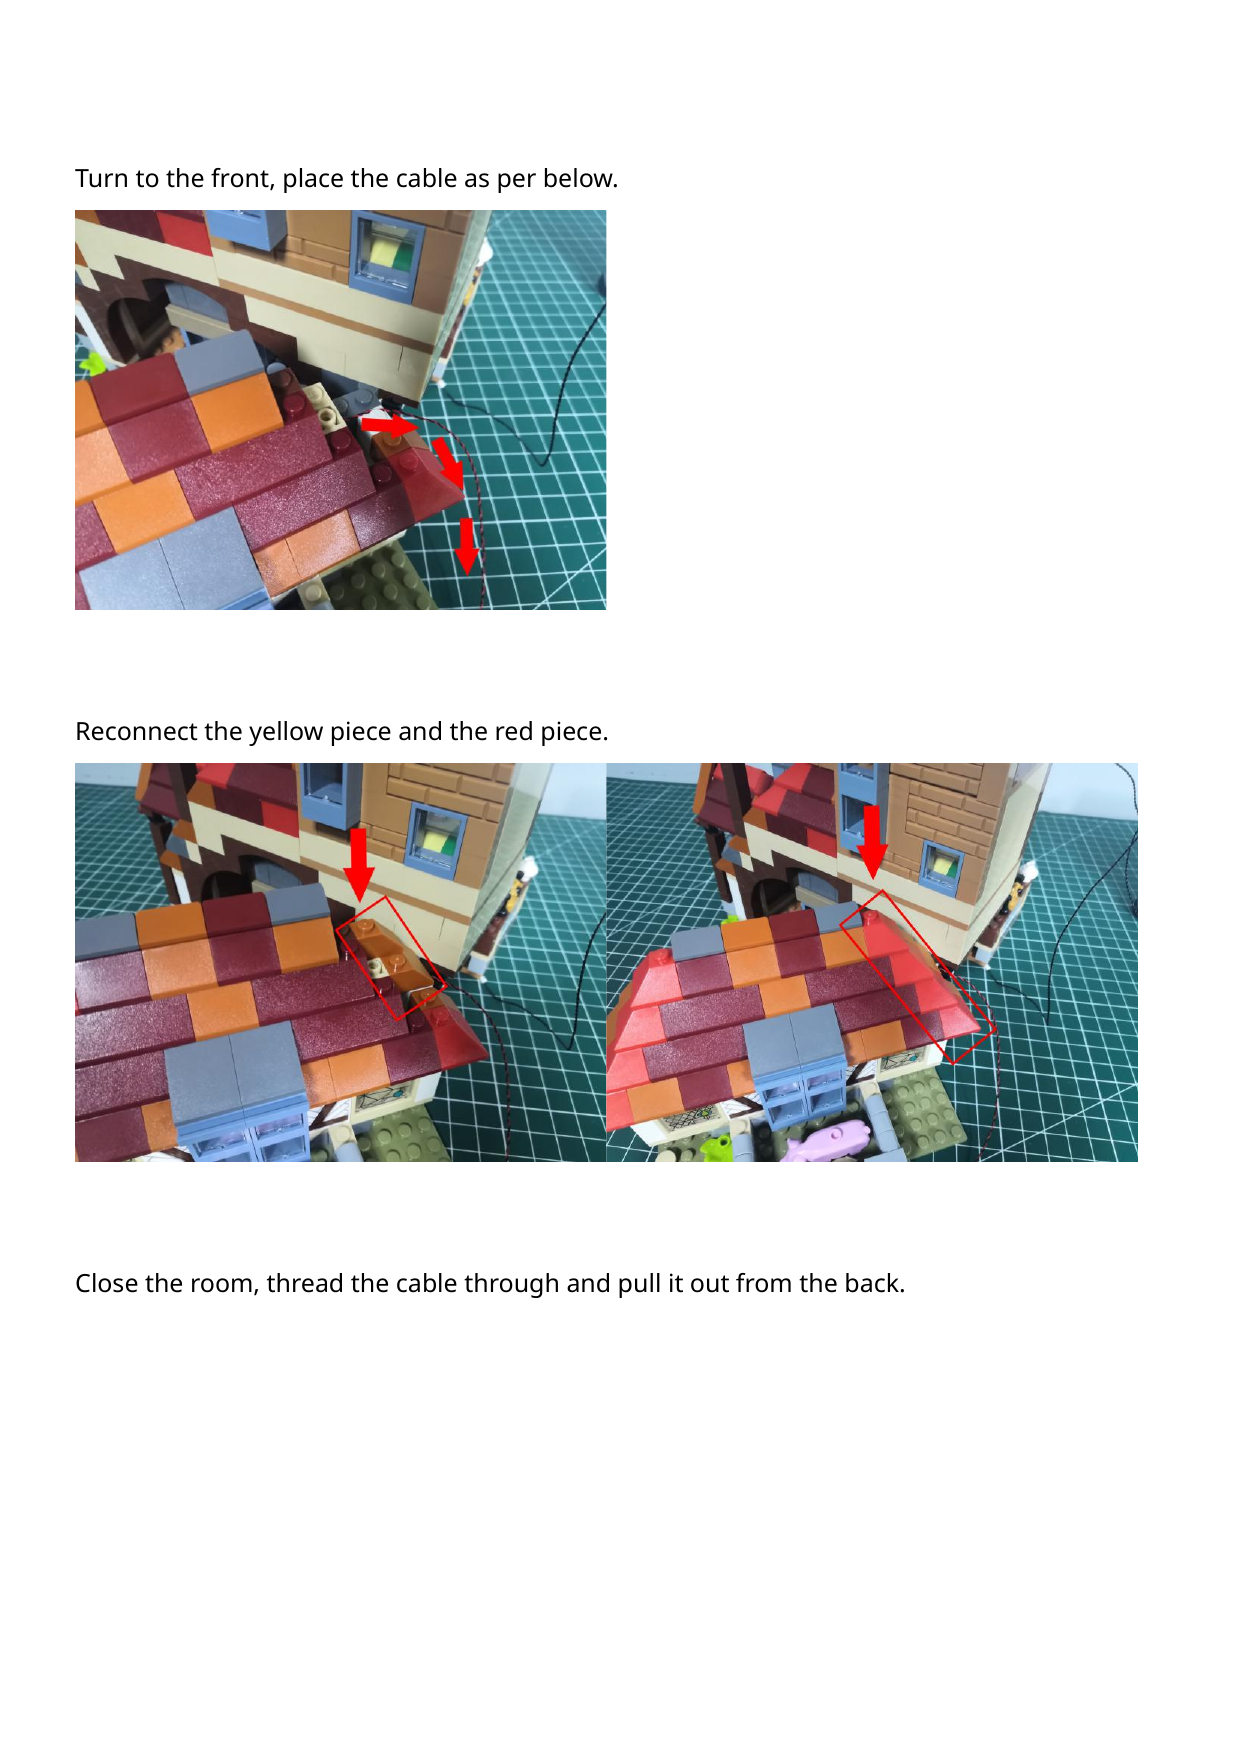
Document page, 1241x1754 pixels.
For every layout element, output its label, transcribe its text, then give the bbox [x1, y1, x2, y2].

picture [75, 210, 607, 610]
picture [75, 763, 1138, 1162]
text Reconnect the yellow piece and the red piece. [75, 698, 1165, 763]
text Turn to the front, place the cable as per below. [75, 146, 1165, 211]
text Close the room, thread the cable through and pull it out from the back. [75, 1251, 1165, 1316]
